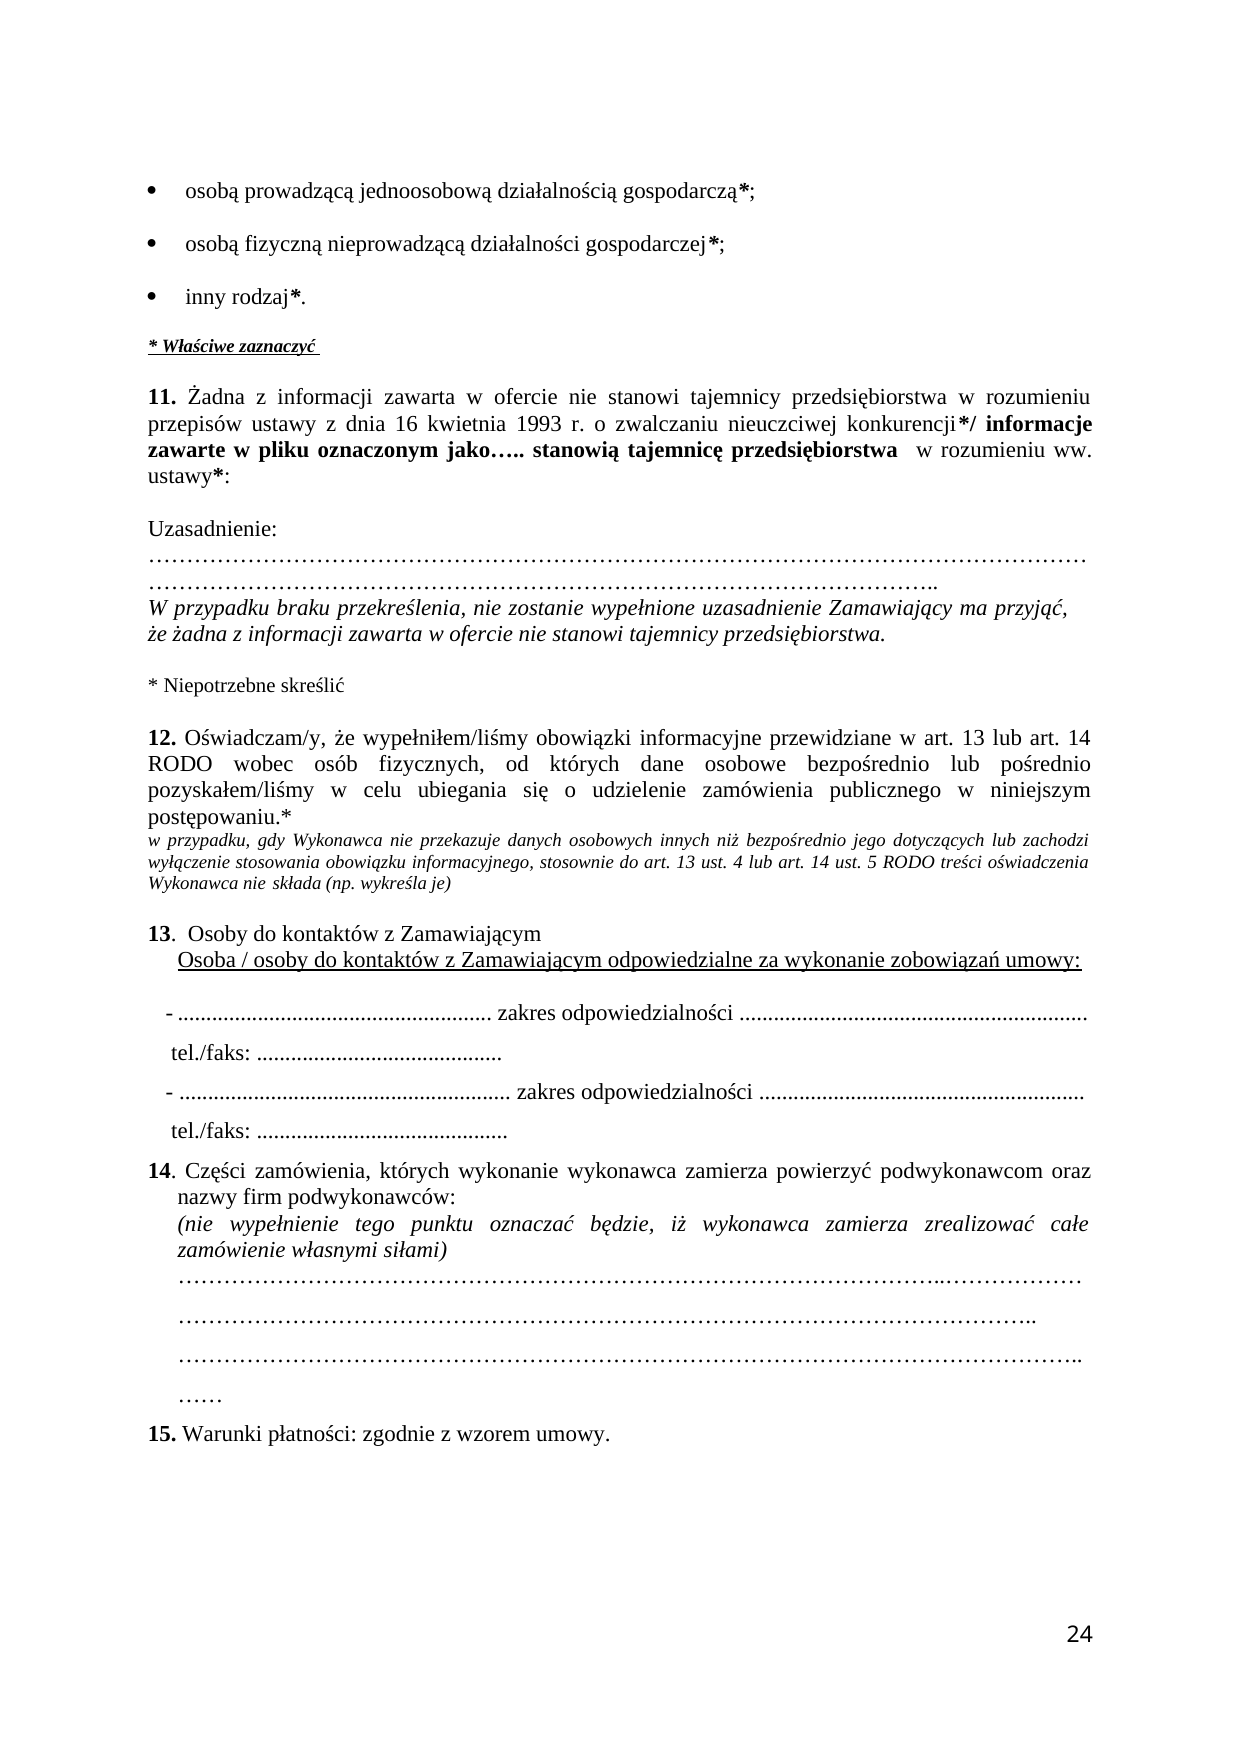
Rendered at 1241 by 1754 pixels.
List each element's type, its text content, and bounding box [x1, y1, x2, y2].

text ………………………………………………………………………………………..……………… [177, 1262, 1093, 1289]
text 13. Osoby do kontaktów z Zamawiającym [148, 920, 1093, 946]
text w przypadku, gdy Wykonawca nie przekazuje danych osobowych innych niż bezpośrednio jego dotyczących lub zachodzi wyłączenie stosowania obowiązku informacyjnego, stosownie do art. 13 ust. 4 lub art. 14 ust. 5 RODO treści oświadczenia Wykonawca nie składa (np. wykreśla je) [148, 829, 1093, 894]
text - .......................................................... zakres odpowiedzialności ......................................................... tel./faks: ............................................ [165, 1078, 1093, 1144]
text 14. Części zamówienia, których wykonanie wykonawca zamierza powierzyć podwykonawcom oraz nazwy firm podwykonawców: [148, 1157, 1093, 1210]
text Osoba / osoby do kontaktów z Zamawiającym odpowiedzialne za wykonanie zobowiązań umowy: [177, 946, 1093, 973]
list osobą prowadzącą jednoosobową działalnością gospodarczą*; [148, 177, 1055, 204]
text (nie wypełnienie tego punktu oznaczać będzie, iż wykonawca zamierza zrealizować całe zamówienie własnymi siłami) [177, 1210, 1093, 1262]
list ....................................................... zakres odpowiedzialności ............................................................. [165, 999, 1093, 1026]
text 12. Oświadczam/y, że wypełniłem/liśmy obowiązki informacyjne przewidziane w art. 13 lub art. 14 RODO wobec osób fizycznych, od których dane osobowe bezpośrednio lub pośrednio pozyskałem/liśmy w celu ubiegania się o udzielenie zamówienia publicznego w niniejszym postępowaniu.* [148, 724, 1093, 829]
list osobą fizyczną nieprowadzącą działalności gospodarczej*; [148, 230, 1055, 256]
text tel./faks: ........................................... [165, 1039, 1093, 1065]
text * Właściwe zaznaczyć [148, 335, 1093, 357]
text * Niepotrzebne skreślić [148, 673, 1093, 697]
list inny rodzaj*. [148, 283, 1055, 309]
text W przypadku braku przekreślenia, nie zostanie wypełnione uzasadnienie Zamawiający ma przyjąć, że żadna z informacji zawarta w ofercie nie stanowi tajemnicy przedsiębiorstwa. [148, 594, 1071, 647]
text 11. Żadna z informacji zawarta w ofercie nie stanowi tajemnicy przedsiębiorstwa w rozumieniu przepisów ustawy z dnia 16 kwietnia 1993 r. o zwalczaniu nieuczciwej konkurencji*/ informacje zawarte w pliku oznaczonym jako….. stanowią tajemnicę przedsiębiorstwa w rozumieniu ww. ustawy*: [148, 383, 1093, 489]
text Uzasadnienie:……………………………………………………………………………………………………………………………………………………………………………………………………….. [148, 515, 1093, 594]
text …………………………………………………………………………………………………..………………………………………………………………………………………………………..…… [177, 1302, 1093, 1407]
text 15. Warunki płatności: zgodnie z wzorem umowy. [148, 1420, 1093, 1447]
